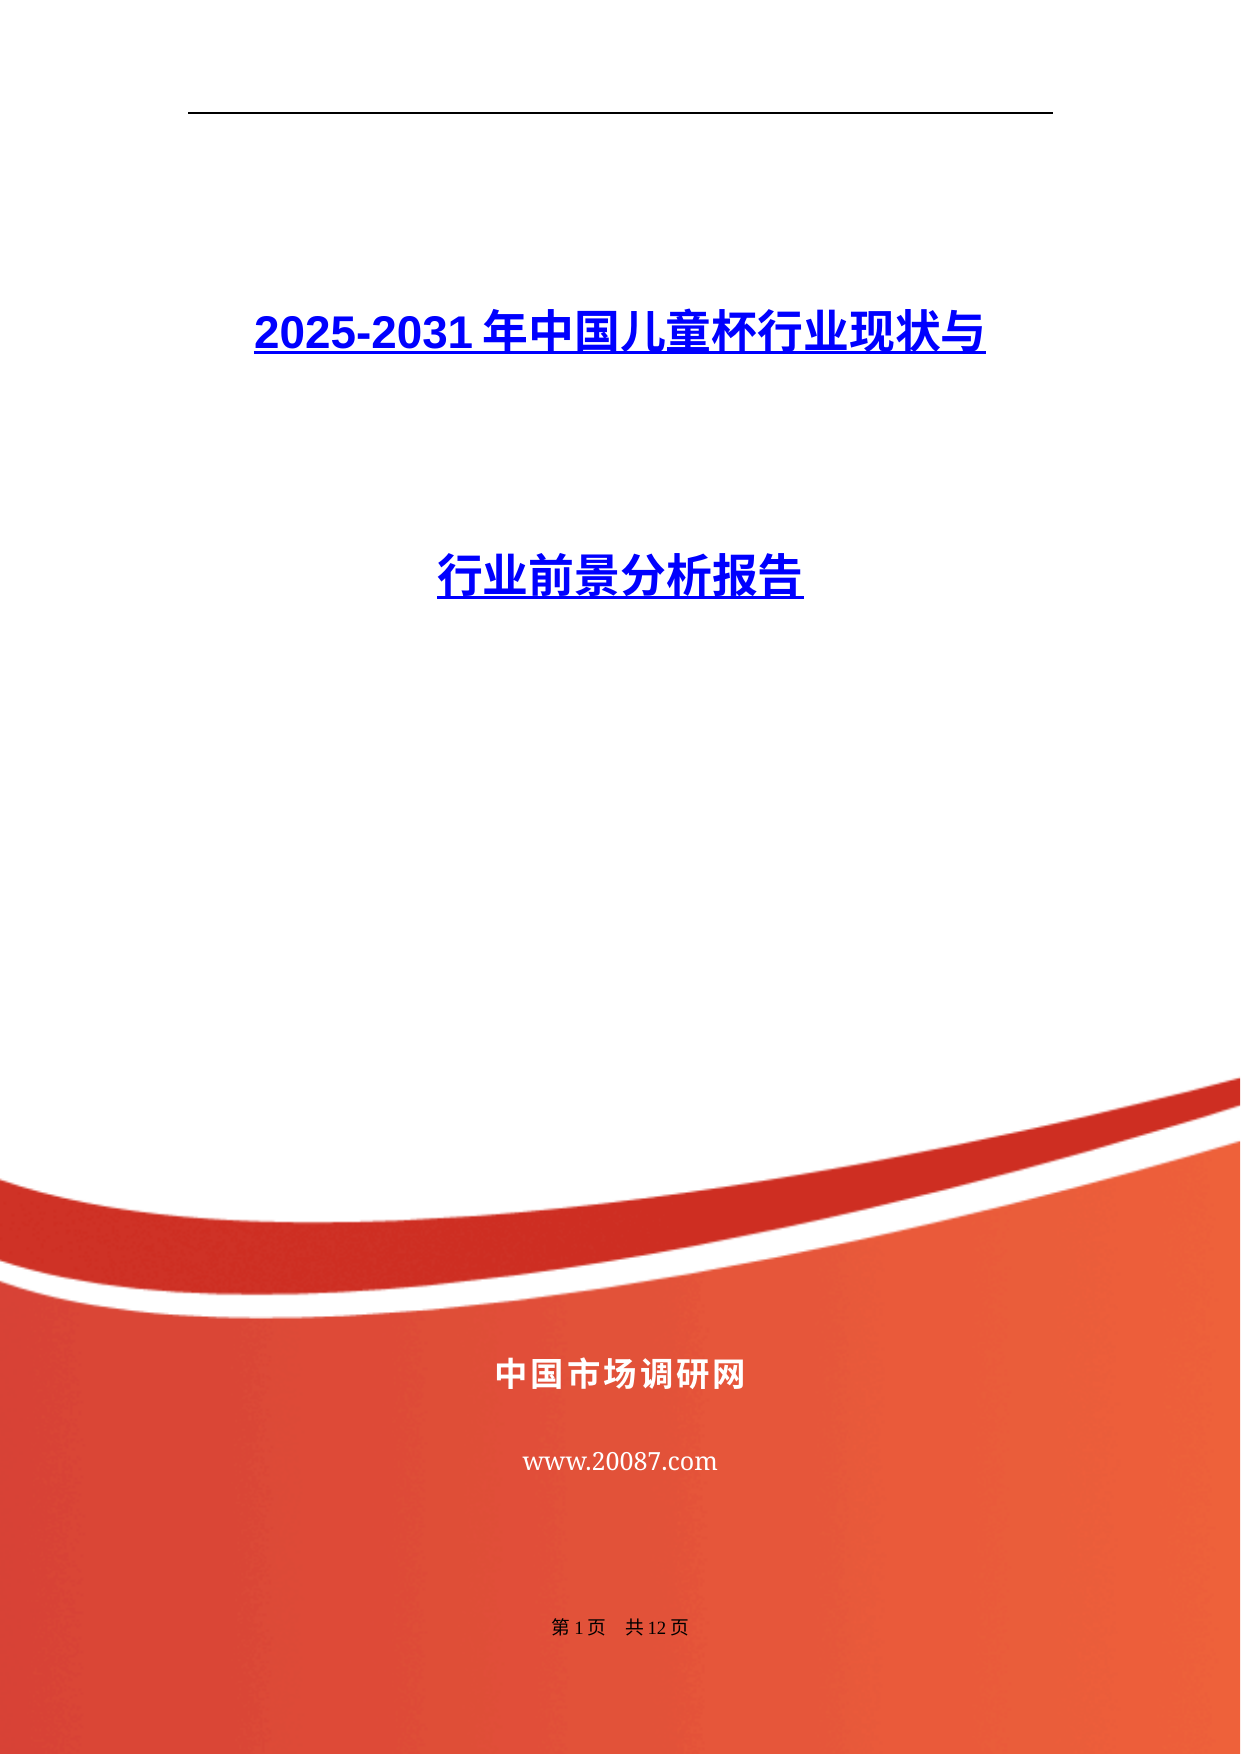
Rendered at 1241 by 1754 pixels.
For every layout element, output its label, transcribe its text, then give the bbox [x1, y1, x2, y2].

table_header 2025-2031年中国儿童杯行业现状与行业前景分析报告 [188, 207, 1053, 773]
picture [0, 1006, 1241, 1754]
subtitle 中国市场调研网 [187, 1339, 1053, 1404]
text www.20087.com [187, 1428, 1053, 1493]
